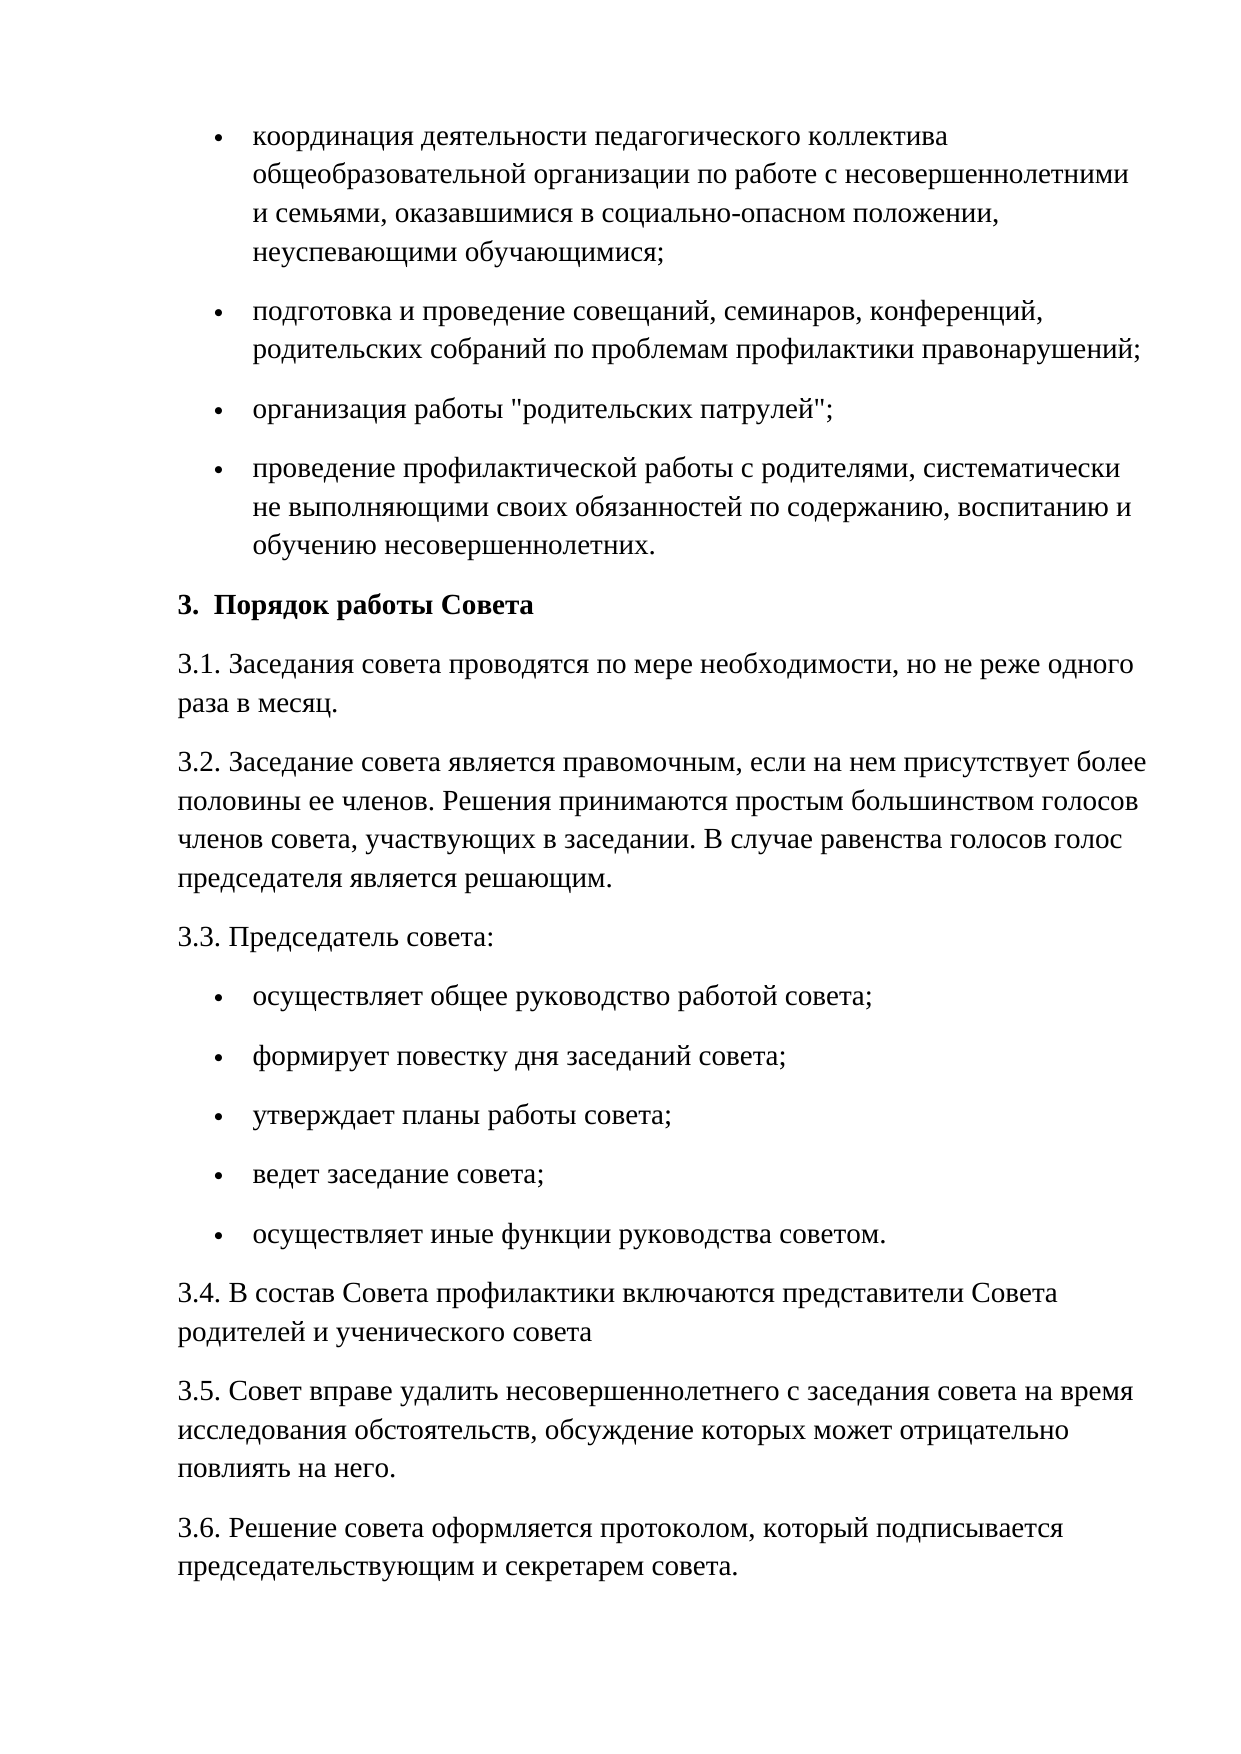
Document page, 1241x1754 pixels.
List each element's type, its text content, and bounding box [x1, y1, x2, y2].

list осуществляет иные функции руководства советом. [215, 1216, 1152, 1249]
list формирует повестку дня заседаний совета; [215, 1038, 1152, 1071]
text 3. Порядок работы Совета [177, 587, 1152, 620]
list осуществляет общее руководство работой совета; [215, 978, 1152, 1012]
text 3.3. Председатель совета: [177, 919, 1152, 953]
list проведение профилактической работы с родителями, систематически не выполняющими своих обязанностей по содержанию, воспитанию и обучению несовершеннолетних. [215, 450, 1152, 561]
list организация работы "родительских патрулей"; [215, 391, 1152, 424]
list координация деятельности педагогического коллектива общеобразовательной организации по работе с несовершеннолетними и семьями, оказавшимися в социально-опасном положении, неуспевающими обучающимися; [215, 118, 1152, 267]
text 3.1. Заседания совета проводятся по мере необходимости, но не реже одного раза в месяц. [177, 646, 1152, 718]
text 3.5. Совет вправе удалить несовершеннолетнего с заседания совета на время исследования обстоятельств, обсуждение которых может отрицательно повлиять на него. [177, 1373, 1152, 1484]
text 3.6. Решение совета оформляется протоколом, который подписывается председательствующим и секретарем совета. [177, 1510, 1152, 1582]
text 3.4. В состав Совета профилактики включаются представители Совета родителей и ученического совета [177, 1275, 1152, 1347]
list утверждает планы работы совета; [215, 1097, 1152, 1131]
list ведет заседание совета; [215, 1157, 1152, 1190]
list подготовка и проведение совещаний, семинаров, конференций, родительских собраний по проблемам профилактики правонарушений; [215, 293, 1152, 365]
text 3.2. Заседание совета является правомочным, если на нем присутствует более половины ее членов. Решения принимаются простым большинством голосов членов совета, участвующих в заседании. В случае равенства голосов голос председателя является решающим. [177, 744, 1152, 893]
